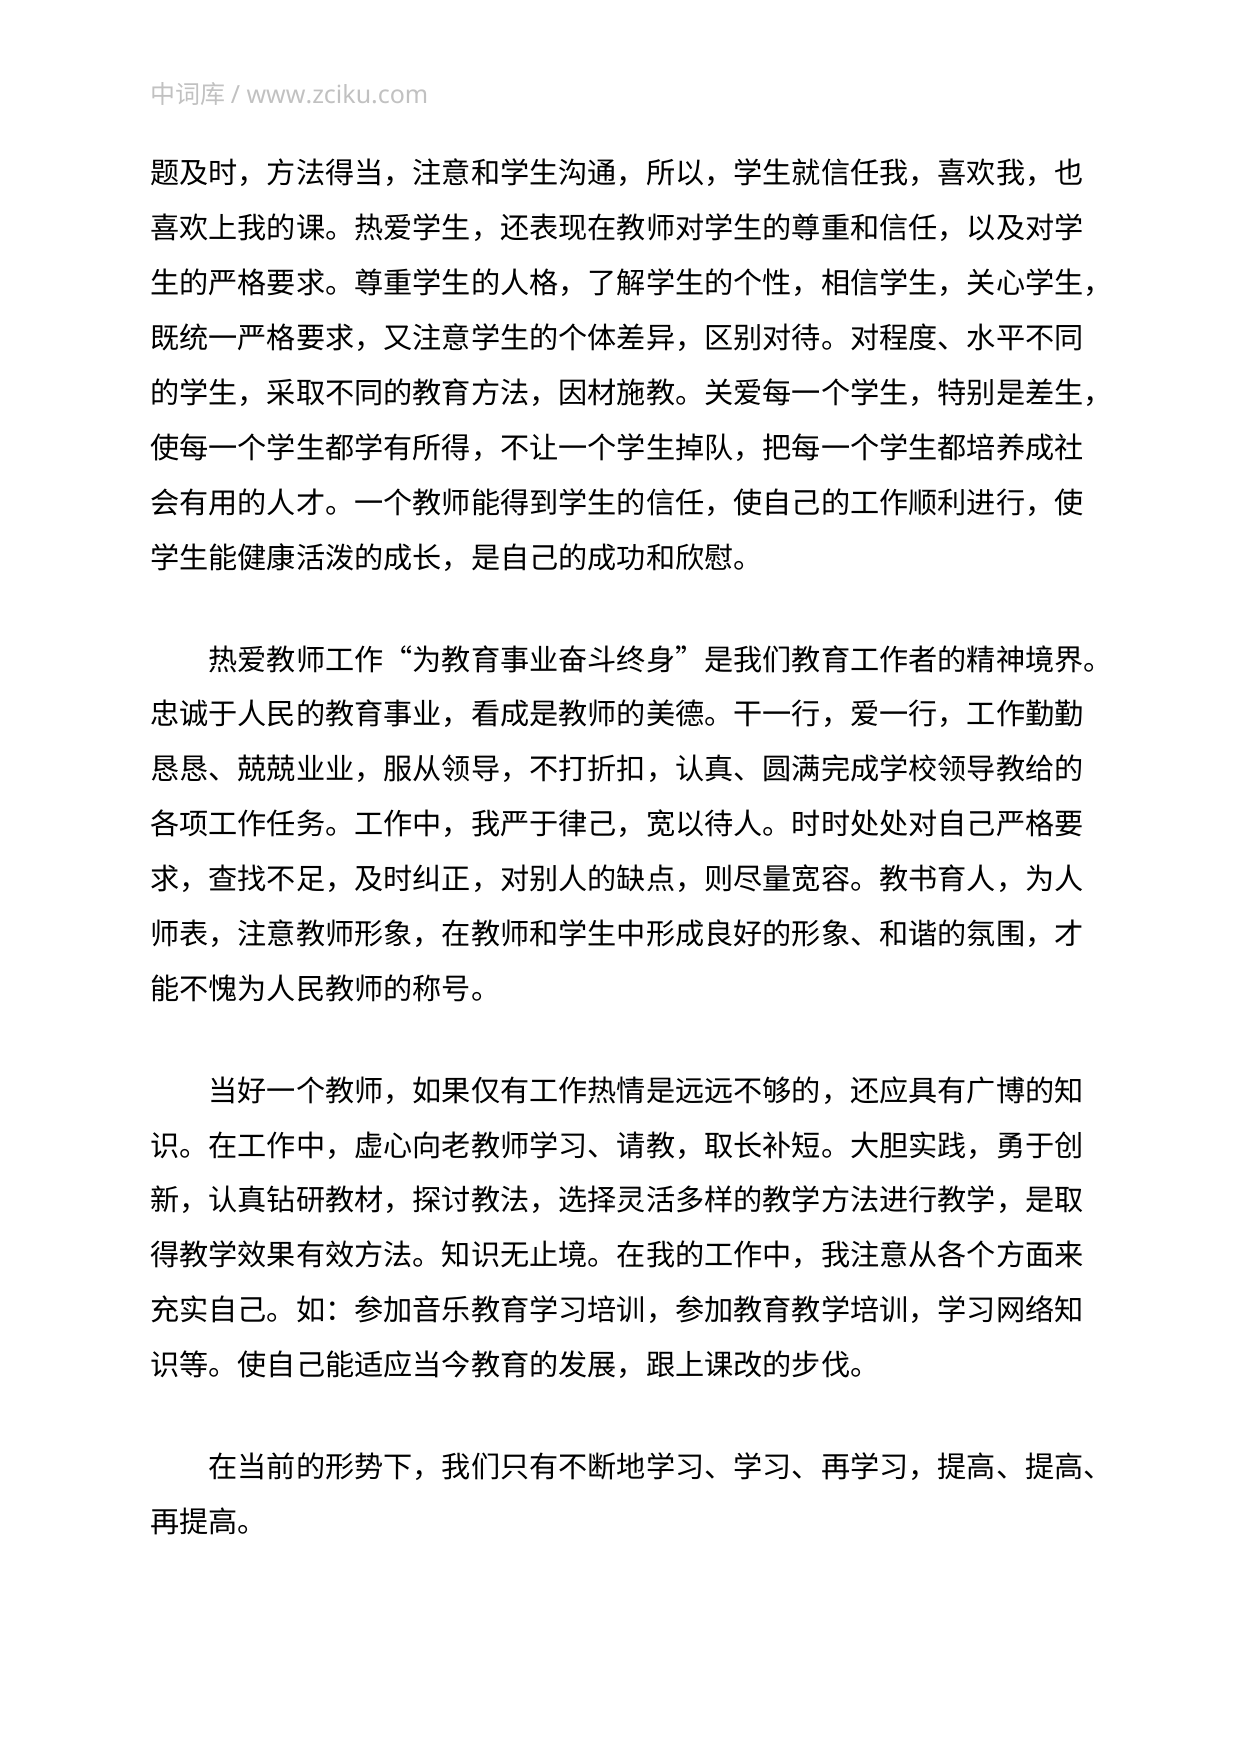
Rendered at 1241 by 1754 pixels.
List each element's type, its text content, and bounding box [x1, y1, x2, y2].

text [150, 150, 1090, 577]
text 当好一个教师，如果仅有工作热情是远远不够的，还应具有广博的知识。在工作中，虚心向老教师学习、请教，取长补短。大胆实践，勇于创新，认真钻研教材，探讨教法，选择灵活多样的教学方法进行教学，是取得教学效果有效方法。知识无止境。在我的工作中，我注意从各个方面来充实自己。如：参加音乐教育学习培训，参加教育教学培训，学习网络知识等。使自己能适应当今教育的发展，跟上课改的步伐。 [150, 1067, 1090, 1384]
text 在当前的形势下，我们只有不断地学习、学习、再学习，提高、提高、再提高。 [150, 1443, 1090, 1541]
text 热爱教师工作“为教育事业奋斗终身”是我们教育工作者的精神境界。忠诚于人民的教育事业，看成是教师的美德。干一行，爱一行，工作勤勤恳恳、兢兢业业，服从领导，不打折扣，认真、圆满完成学校领导教给的各项工作任务。工作中，我严于律己，宽以待人。时时处处对自己严格要求，查找不足，及时纠正，对别人的缺点，则尽量宽容。教书育人，为人师表，注意教师形象，在教师和学生中形成良好的形象、和谐的氛围，才能不愧为人民教师的称号。 [150, 636, 1090, 1008]
